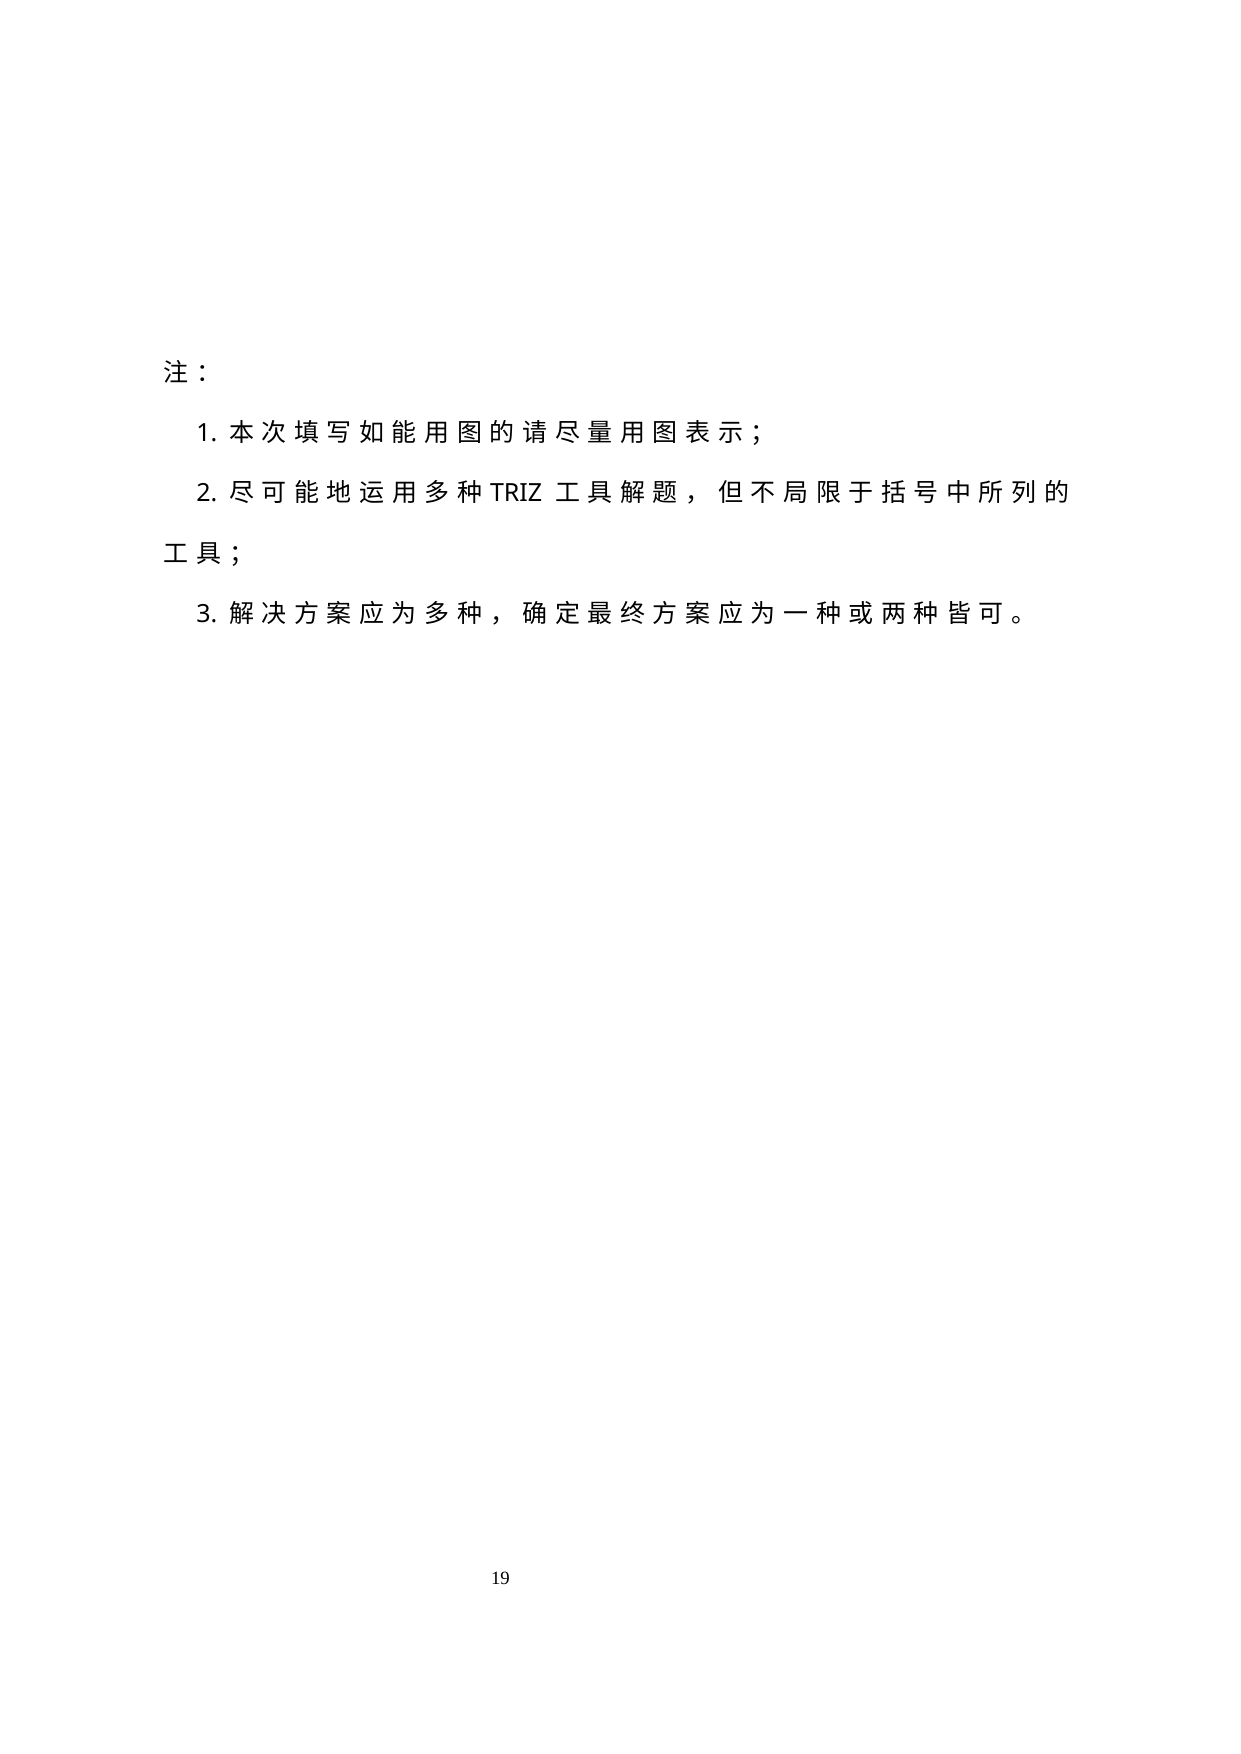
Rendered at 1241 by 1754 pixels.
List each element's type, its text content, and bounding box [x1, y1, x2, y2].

text 1.本次填写如能用图的请尽量用图表示； [164, 400, 1077, 461]
text 3.解决方案应为多种，确定最终方案应为一种或两种皆可。 [164, 581, 1077, 642]
text 注： [164, 340, 1077, 400]
text 2.尽可能地运用多种TRIZ工具解题，但不局限于括号中所列的工具； [164, 461, 1077, 581]
